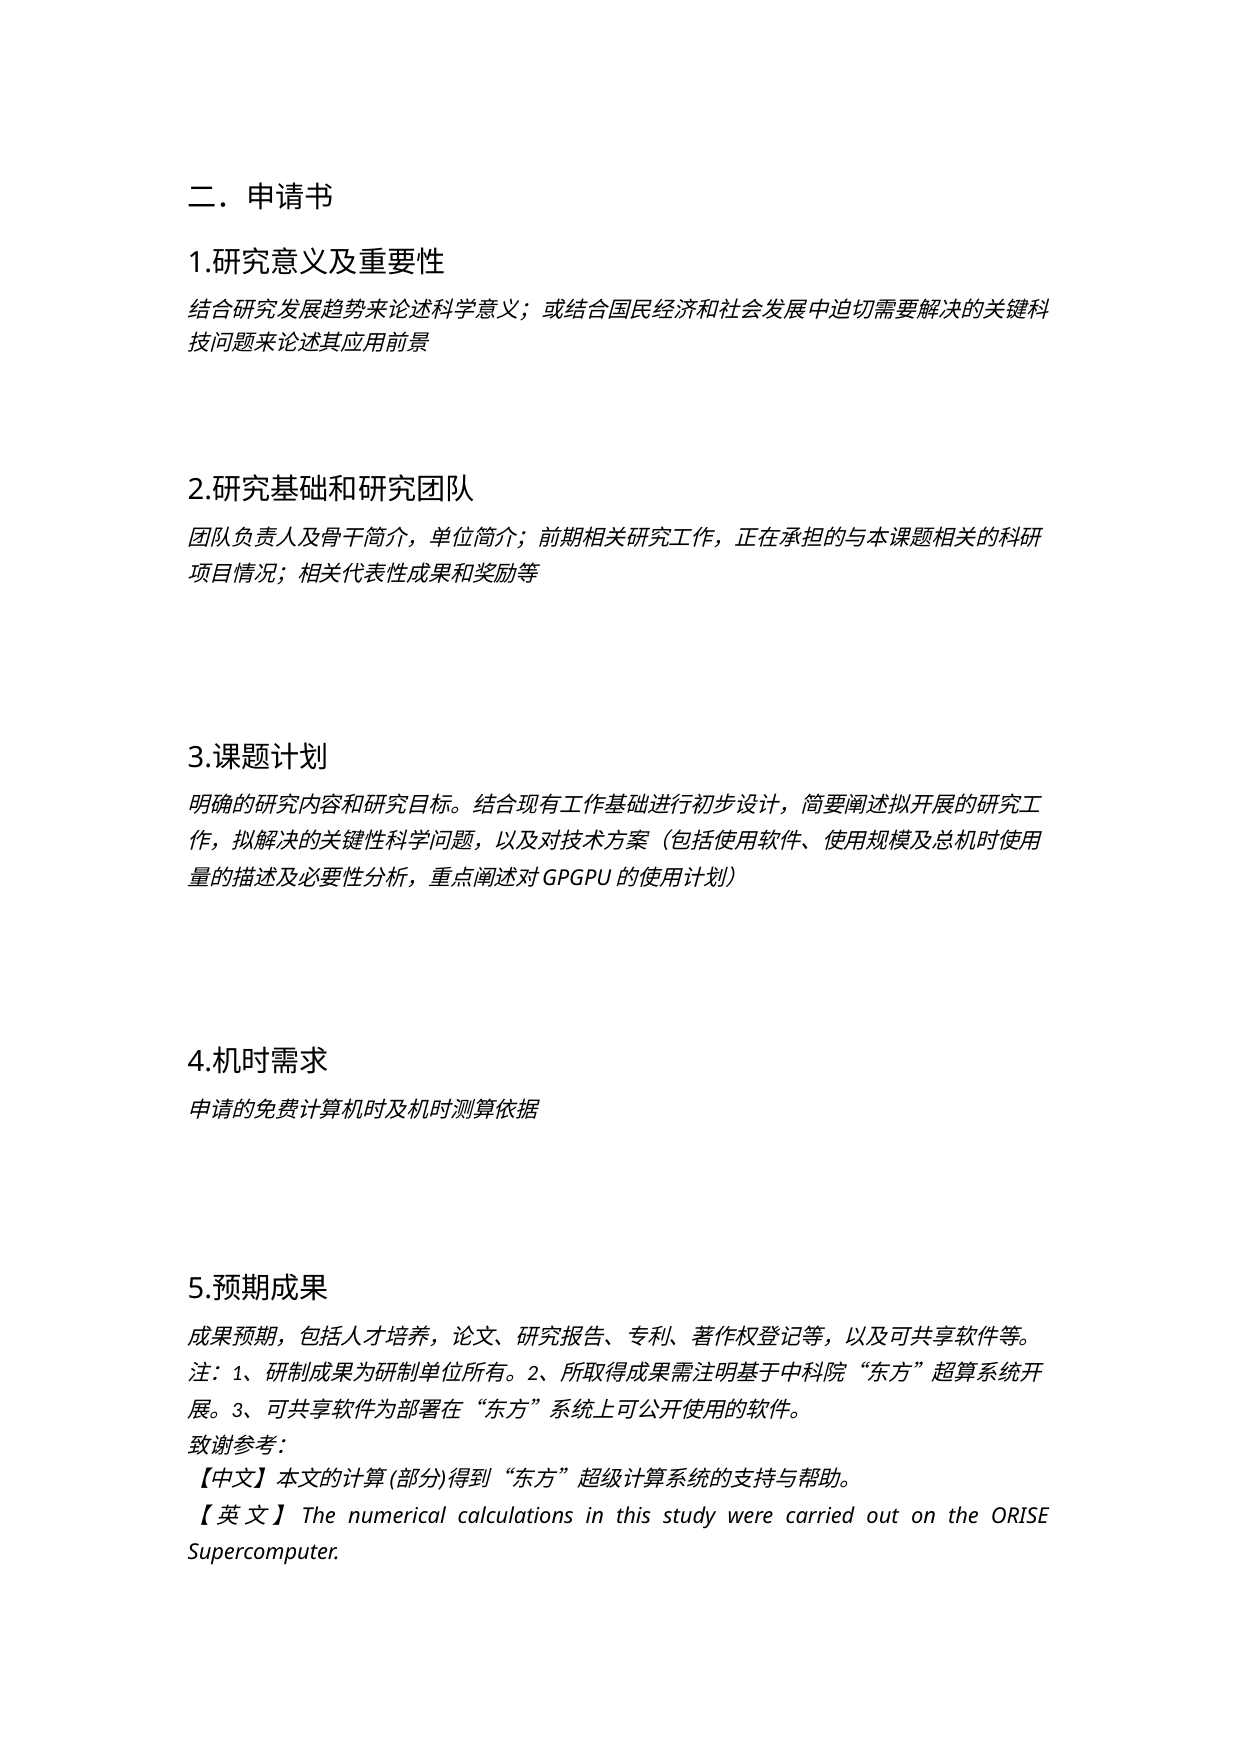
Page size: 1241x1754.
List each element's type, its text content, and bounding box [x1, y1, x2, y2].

text 团队负责人及骨干简介，单位简介；前期相关研究工作，正在承担的与本课题相关的科研项目情况；相关代表性成果和奖励等 [187, 519, 1053, 587]
text 4.机时需求 [187, 1026, 1053, 1091]
text 申请的免费计算机时及机时测算依据 [187, 1091, 1053, 1124]
text 二．申请书 [187, 162, 1053, 227]
text 5.预期成果 [187, 1254, 1053, 1319]
text 明确的研究内容和研究目标。结合现有工作基础进行初步设计，简要阐述拟开展的研究工作，拟解决的关键性科学问题，以及对技术方案（包括使用软件、使用规模及总机时使用量的描述及必要性分析，重点阐述对GPGPU的使用计划） [187, 787, 1053, 892]
text 成果预期，包括人才培养，论文、研究报告、专利、著作权登记等，以及可共享软件等。注：1、研制成果为研制单位所有。2、所取得成果需注明基于中科院“东方”超算系统开展。3、可共享软件为部署在“东方”系统上可公开使用的软件。 [187, 1319, 1053, 1423]
text 结合研究发展趋势来论述科学意义；或结合国民经济和社会发展中迫切需要解决的关键科技问题来论述其应用前景 [187, 292, 1053, 389]
text 2.研究基础和研究团队 [187, 454, 1053, 519]
text 1.研究意义及重要性 [187, 227, 1053, 292]
text 【英文】The numerical calculations in this study were carried out on the ORISE Supercomputer. [187, 1498, 1053, 1567]
text 3.课题计划 [187, 722, 1053, 787]
text 【中文】本文的计算 (部分)得到“东方”超级计算系统的支持与帮助。 [187, 1460, 1053, 1493]
text 致谢参考： [187, 1428, 1053, 1460]
